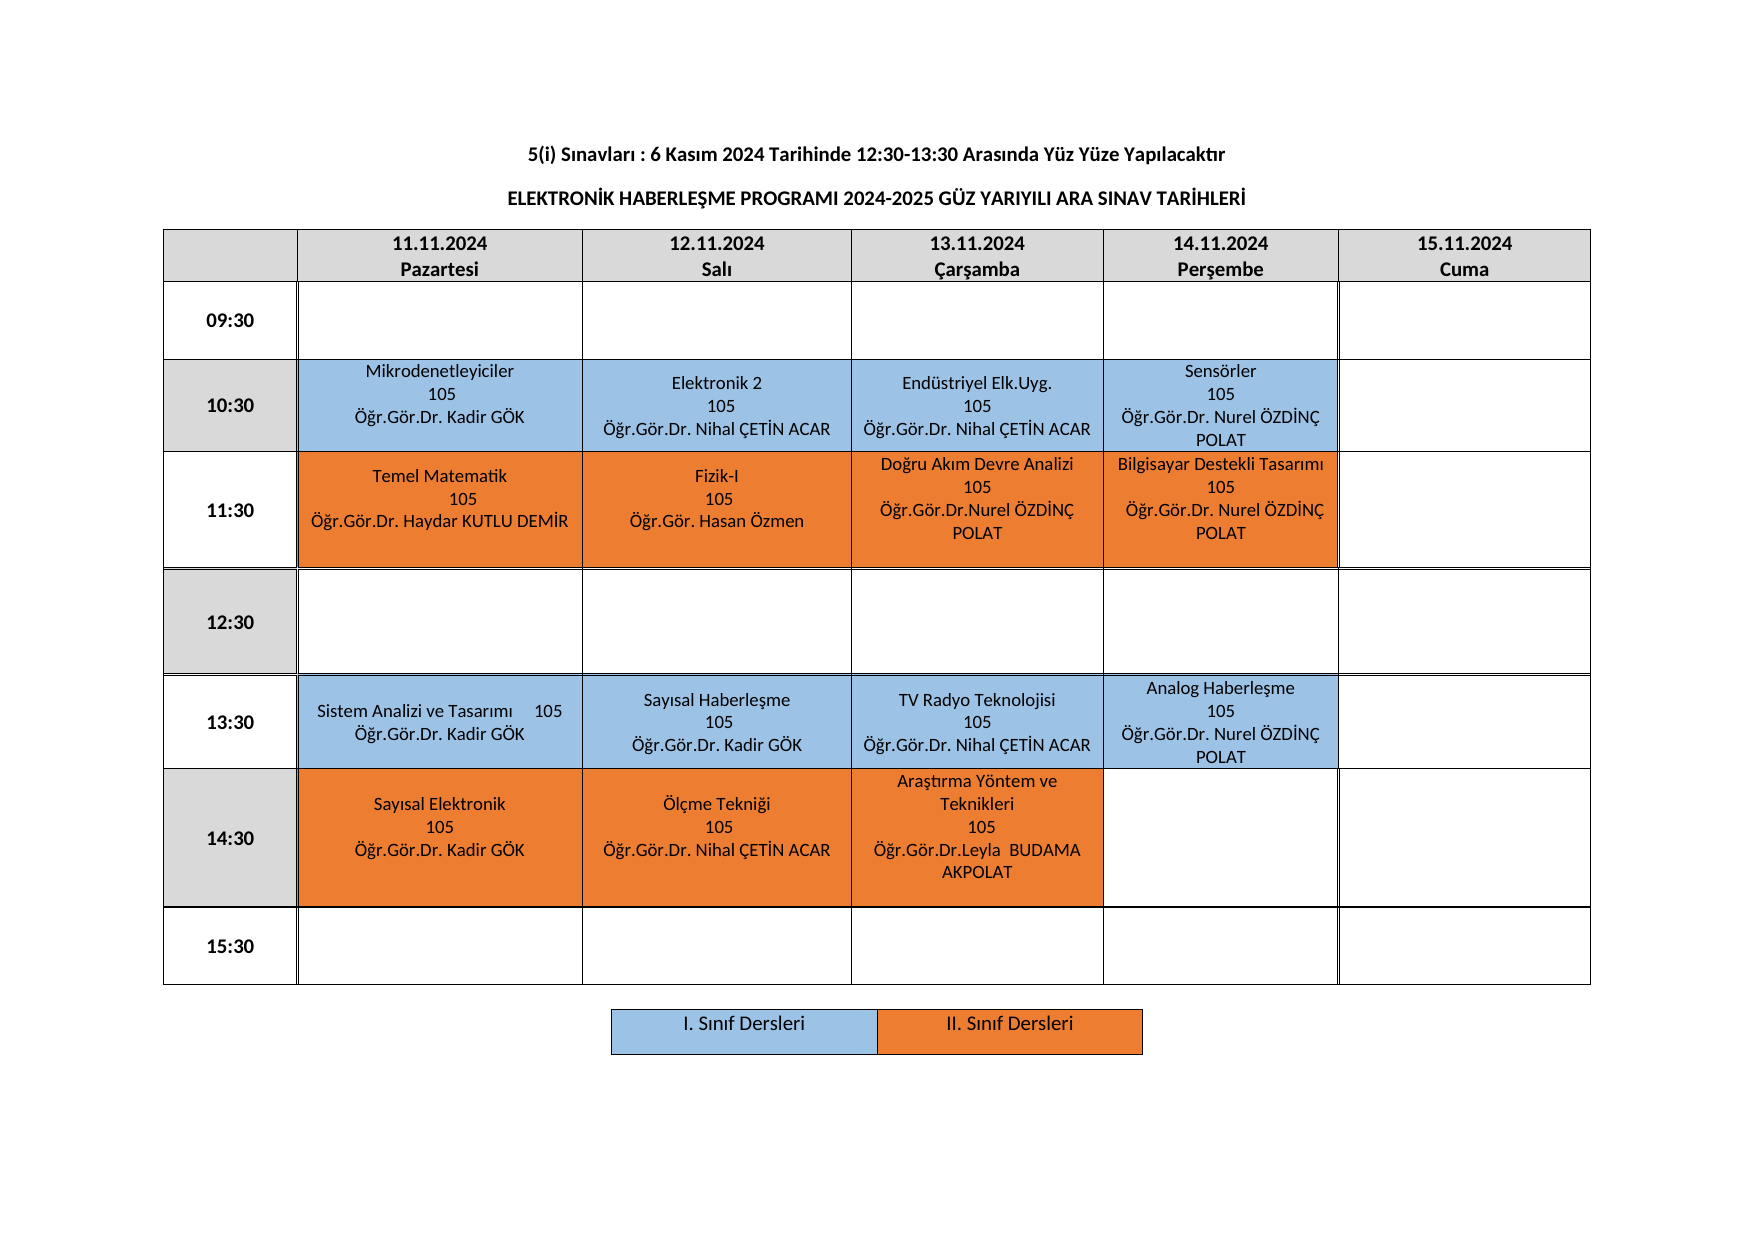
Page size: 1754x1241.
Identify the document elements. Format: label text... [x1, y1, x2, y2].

table_cell [852, 282, 1103, 358]
table_cell Mikrodenetleyiciler 105 Öğr.Gör.Dr. Kadir GÖK [299, 360, 582, 451]
table_cell [1340, 360, 1590, 451]
table_cell Araştırma Yöntem ve Teknikleri 105 Öğr.Gör.Dr.Leyla BUDAMA AKPOLAT [852, 769, 1103, 906]
table_cell 14:30 [164, 769, 296, 906]
table_cell [583, 908, 851, 984]
table_cell TV Radyo Teknolojisi 105 Öğr.Gör.Dr. Nihal ÇETİN ACAR [852, 676, 1103, 768]
table_cell [1104, 908, 1337, 984]
table_cell [1339, 676, 1590, 768]
table_header 15.11.2024 Cuma [1339, 230, 1590, 281]
table_cell [852, 570, 1103, 673]
table_cell Sayısal Haberleşme 105 Öğr.Gör.Dr. Kadir GÖK [583, 676, 851, 768]
table_cell 11:30 [164, 452, 296, 567]
table_header 12.11.2024 Salı [583, 230, 851, 281]
table_cell Endüstriyel Elk.Uyg. 105 Öğr.Gör.Dr. Nihal ÇETİN ACAR [852, 360, 1103, 451]
table_cell Temel Matematik 105 Öğr.Gör.Dr. Haydar KUTLU DEMİR [299, 452, 582, 567]
table_header 11.11.2024 Pazartesi [298, 230, 582, 281]
table_cell Analog Haberleşme 105 Öğr.Gör.Dr. Nurel ÖZDİNÇ POLAT [1104, 676, 1338, 768]
table_cell 09:30 [164, 282, 296, 358]
table_cell [1339, 570, 1590, 673]
table_cell Fizik-I 105 Öğr.Gör. Hasan Özmen [583, 452, 851, 567]
table_cell Sensörler 105 Öğr.Gör.Dr. Nurel ÖZDİNÇ POLAT [1104, 360, 1337, 451]
table_cell [1340, 282, 1590, 358]
table_cell Bilgisayar Destekli Tasarımı 105 Öğr.Gör.Dr. Nurel ÖZDİNÇ POLAT [1104, 452, 1337, 567]
table_header [164, 230, 297, 281]
table_header I. Sınıf Dersleri [612, 1010, 877, 1054]
table_cell Sistem Analizi ve Tasarımı 105 Öğr.Gör.Dr. Kadir GÖK [299, 676, 582, 768]
table_cell [583, 570, 851, 673]
table_cell Ölçme Tekniği 105 Öğr.Gör.Dr. Nihal ÇETİN ACAR [583, 769, 851, 906]
table_cell [1340, 769, 1590, 906]
table_cell Elektronik 2 105 Öğr.Gör.Dr. Nihal ÇETİN ACAR [583, 360, 851, 451]
table_header 14.11.2024 Perşembe [1104, 230, 1338, 281]
table_cell Doğru Akım Devre Analizi 105 Öğr.Gör.Dr.Nurel ÖZDİNÇ POLAT [852, 452, 1103, 567]
table_cell [299, 570, 582, 673]
table_cell Sayısal Elektronik 105 Öğr.Gör.Dr. Kadir GÖK [299, 769, 582, 906]
table_cell [299, 908, 582, 984]
table_cell [1104, 769, 1337, 906]
table_header 13.11.2024 Çarşamba [852, 230, 1103, 281]
table_cell 13:30 [164, 676, 296, 768]
table_cell [299, 282, 582, 358]
table_cell [583, 282, 851, 358]
table_header II. Sınıf Dersleri [878, 1010, 1142, 1054]
table_cell 12:30 [164, 570, 296, 673]
text ELEKTRONİK HABERLEŞME PROGRAMI 2024-2025 GÜZ YARIYILI ARA SINAV TARİHLERİ [59, 185, 1695, 211]
table_cell [1340, 452, 1590, 567]
table_cell [1104, 570, 1338, 673]
text 5(i) Sınavları : 6 Kasım 2024 Tarihinde 12:30-13:30 Arasında Yüz Yüze Yapılacaktır [59, 141, 1695, 167]
table_cell [1104, 282, 1337, 358]
table_cell [852, 908, 1103, 984]
table_cell 10:30 [164, 360, 296, 451]
table_cell 15:30 [164, 908, 296, 984]
table_cell [1340, 908, 1590, 984]
